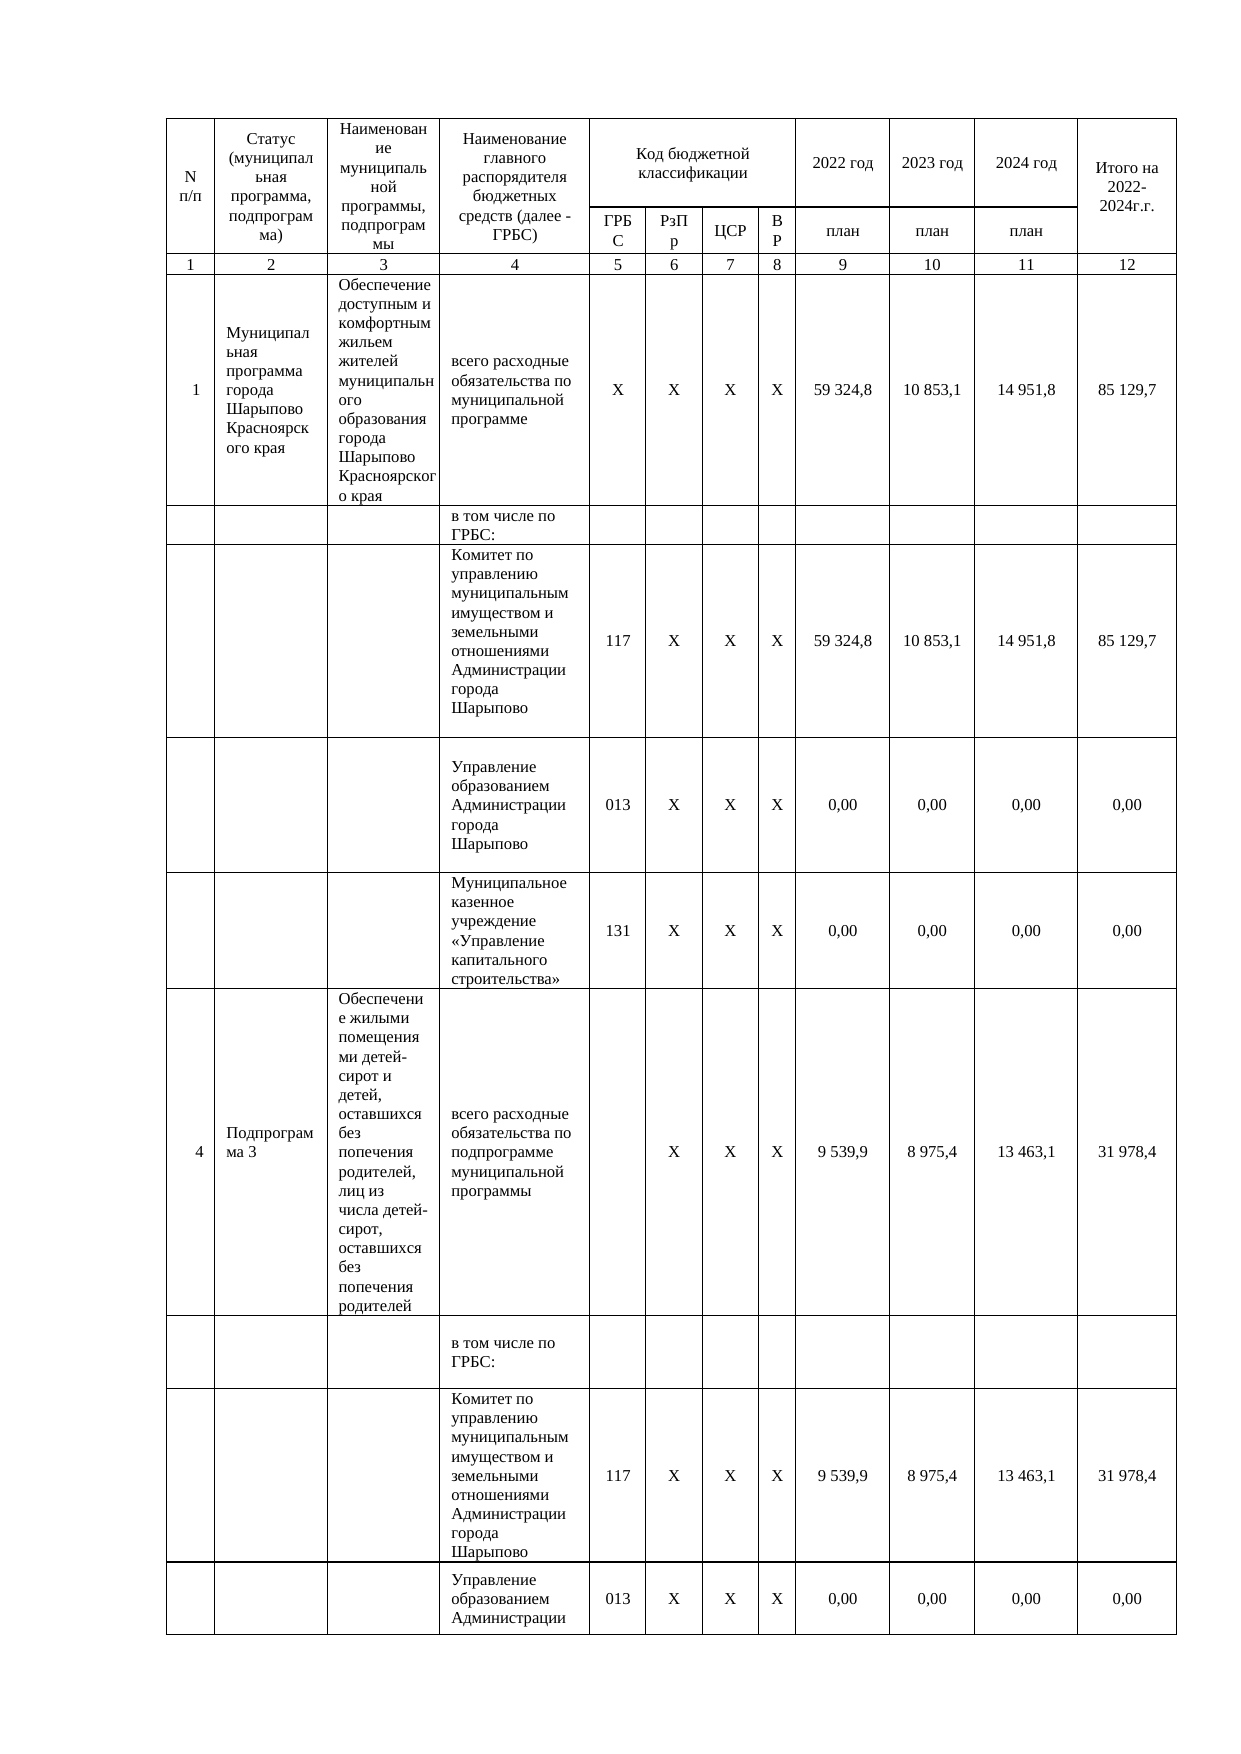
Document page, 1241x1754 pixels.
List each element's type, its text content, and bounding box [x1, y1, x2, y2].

table_cell [215, 1389, 327, 1561]
table_cell 6 [646, 254, 702, 273]
table_cell 31 978,4 [1078, 989, 1176, 1315]
table_cell 10 853,1 [890, 275, 974, 504]
table_cell 0,00 [890, 873, 974, 988]
table_cell ЦСР [703, 208, 758, 253]
table_cell 0,00 [796, 738, 889, 872]
table_cell 12 [1078, 254, 1176, 273]
table_cell Обеспечение доступным и комфортным жильем жителей муниципального образования города Шарыпово Красноярского края [328, 275, 439, 504]
table_cell [1078, 1316, 1176, 1388]
table_cell Обеспечение жилыми помещениями детей-сирот и детей, оставшихся без попечения родителей, лиц из числа детей-сирот, оставшихся без попечения родителей [328, 989, 439, 1315]
table_cell 59 324,8 [796, 275, 889, 504]
table_cell 9 539,9 [796, 989, 889, 1315]
table_cell [215, 1316, 327, 1388]
table_cell 0,00 [975, 738, 1077, 872]
table_cell 8 975,4 [890, 989, 974, 1315]
table_cell [703, 1316, 758, 1388]
table_cell [646, 506, 702, 544]
table_cell Муниципальная программа города Шарыпово Красноярского края [215, 275, 327, 504]
table_cell РзПр [646, 208, 702, 253]
table_cell 0,00 [975, 1563, 1077, 1634]
table_cell 9 539,9 [796, 1389, 889, 1561]
table_cell 8 975,4 [890, 1389, 974, 1561]
table_cell Х [703, 873, 758, 988]
table_cell 14 951,8 [975, 275, 1077, 504]
table_cell [167, 738, 214, 872]
table_cell 4 [167, 989, 214, 1315]
table_cell [328, 1389, 439, 1561]
table_cell 117 [590, 1389, 645, 1561]
table_header Код бюджетной классификации [590, 119, 795, 206]
table_cell Х [703, 1389, 758, 1561]
table_cell 8 [759, 254, 795, 273]
table_cell [590, 506, 645, 544]
table_cell Х [646, 545, 702, 737]
table_cell 0,00 [975, 873, 1077, 988]
table_header Итого на 2022-2024г.г. [1078, 119, 1176, 253]
table_cell Х [703, 738, 758, 872]
table_cell Подпрограмма 3 [215, 989, 327, 1315]
table_cell Х [703, 545, 758, 737]
table_header Наименование главного распорядителя бюджетных средств (далее - ГРБС) [440, 119, 589, 253]
table_cell Х [759, 738, 795, 872]
table_cell [328, 545, 439, 737]
table_cell план [796, 208, 889, 253]
table_cell 0,00 [796, 873, 889, 988]
table_cell в том числе по ГРБС: [440, 1316, 589, 1388]
table_cell [890, 506, 974, 544]
table_cell Муниципальное казенное учреждение «Управление капитального строительства» [440, 873, 589, 988]
table_header Статус (муниципальная программа, подпрограмма) [215, 119, 327, 253]
table_cell [328, 738, 439, 872]
table_cell 0,00 [890, 1563, 974, 1634]
table_cell 1 [167, 254, 214, 273]
table_cell [167, 1316, 214, 1388]
table_cell Х [646, 275, 702, 504]
table_cell 4 [440, 254, 589, 273]
table_cell [167, 506, 214, 544]
table_cell 1 [167, 275, 214, 504]
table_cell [440, 1563, 589, 1634]
table_cell 3 [328, 254, 439, 273]
table_cell 7 [703, 254, 758, 273]
table_cell Х [646, 1389, 702, 1561]
table_cell Х [759, 989, 795, 1315]
table_cell [328, 873, 439, 988]
table_cell Х [759, 1389, 795, 1561]
table_cell [328, 506, 439, 544]
table_cell 117 [590, 545, 645, 737]
table_cell [167, 873, 214, 988]
table_cell Х [703, 1563, 758, 1634]
table_cell Х [646, 873, 702, 988]
table_cell [590, 989, 645, 1315]
table_cell [796, 1316, 889, 1388]
table_cell 11 [975, 254, 1077, 273]
table_cell 85 129,7 [1078, 545, 1176, 737]
table_cell 0,00 [1078, 1563, 1176, 1634]
table_cell 013 [590, 738, 645, 872]
table_cell 14 951,8 [975, 545, 1077, 737]
table_cell [167, 1563, 214, 1634]
table_cell [975, 506, 1077, 544]
table_cell [1078, 506, 1176, 544]
table_cell 13 463,1 [975, 1389, 1077, 1561]
table_cell Х [646, 989, 702, 1315]
table_cell 0,00 [1078, 873, 1176, 988]
table_cell 013 [590, 1563, 645, 1634]
table_cell Управление образованием Администрации города Шарыпово [440, 738, 589, 872]
table_cell всего расходные обязательства по подпрограмме муниципальной программы [440, 989, 589, 1315]
table_cell Комитет по управлению муниципальным имуществом и земельными отношениями Администрации города Шарыпово [440, 1389, 589, 1561]
table_cell 9 [796, 254, 889, 273]
table_cell [167, 1389, 214, 1561]
table_cell [215, 738, 327, 872]
table_cell [215, 873, 327, 988]
table_header 2022 год [796, 119, 889, 206]
table_cell 0,00 [1078, 738, 1176, 872]
table_cell [975, 1316, 1077, 1388]
table_header 2024 год [975, 119, 1077, 206]
table_cell 10 853,1 [890, 545, 974, 737]
table_cell [328, 1316, 439, 1388]
table_header 2023 год [890, 119, 974, 206]
table_header Наименование муниципальной программы, подпрограммы [328, 119, 439, 253]
table_cell 85 129,7 [1078, 275, 1176, 504]
table_cell 5 [590, 254, 645, 273]
table_cell [590, 1316, 645, 1388]
table_cell [215, 545, 327, 737]
table_cell 0,00 [796, 1563, 889, 1634]
table_cell Х [759, 873, 795, 988]
table_cell Х [759, 1563, 795, 1634]
table_cell Х [703, 989, 758, 1315]
table_cell Х [646, 738, 702, 872]
table_cell Х [646, 1563, 702, 1634]
table_cell [890, 1316, 974, 1388]
table_cell в том числе по ГРБС: [440, 506, 589, 544]
table_cell 0,00 [890, 738, 974, 872]
table_cell [328, 1563, 439, 1634]
table_cell [167, 545, 214, 737]
table_cell [215, 506, 327, 544]
table_cell [215, 1563, 327, 1634]
table_cell [759, 506, 795, 544]
table_cell 2 [215, 254, 327, 273]
table_cell [759, 1316, 795, 1388]
table_cell 59 324,8 [796, 545, 889, 737]
table_cell всего расходные обязательства по муниципальной программе [440, 275, 589, 504]
table_cell Х [759, 275, 795, 504]
table_cell план [975, 208, 1077, 253]
table_header N п/п [167, 119, 214, 253]
table_cell план [890, 208, 974, 253]
table_cell 13 463,1 [975, 989, 1077, 1315]
table_cell ГРБС [590, 208, 645, 253]
table_cell Комитет по управлению муниципальным имуществом и земельными отношениями Администрации города Шарыпово [440, 545, 589, 737]
table_cell [646, 1316, 702, 1388]
table_cell Х [759, 545, 795, 737]
table_cell [796, 506, 889, 544]
table_cell [703, 506, 758, 544]
table_cell 10 [890, 254, 974, 273]
table_cell Х [703, 275, 758, 504]
table_cell ВР [759, 208, 795, 253]
table_cell 131 [590, 873, 645, 988]
table_cell 31 978,4 [1078, 1389, 1176, 1561]
table_cell Х [590, 275, 645, 504]
